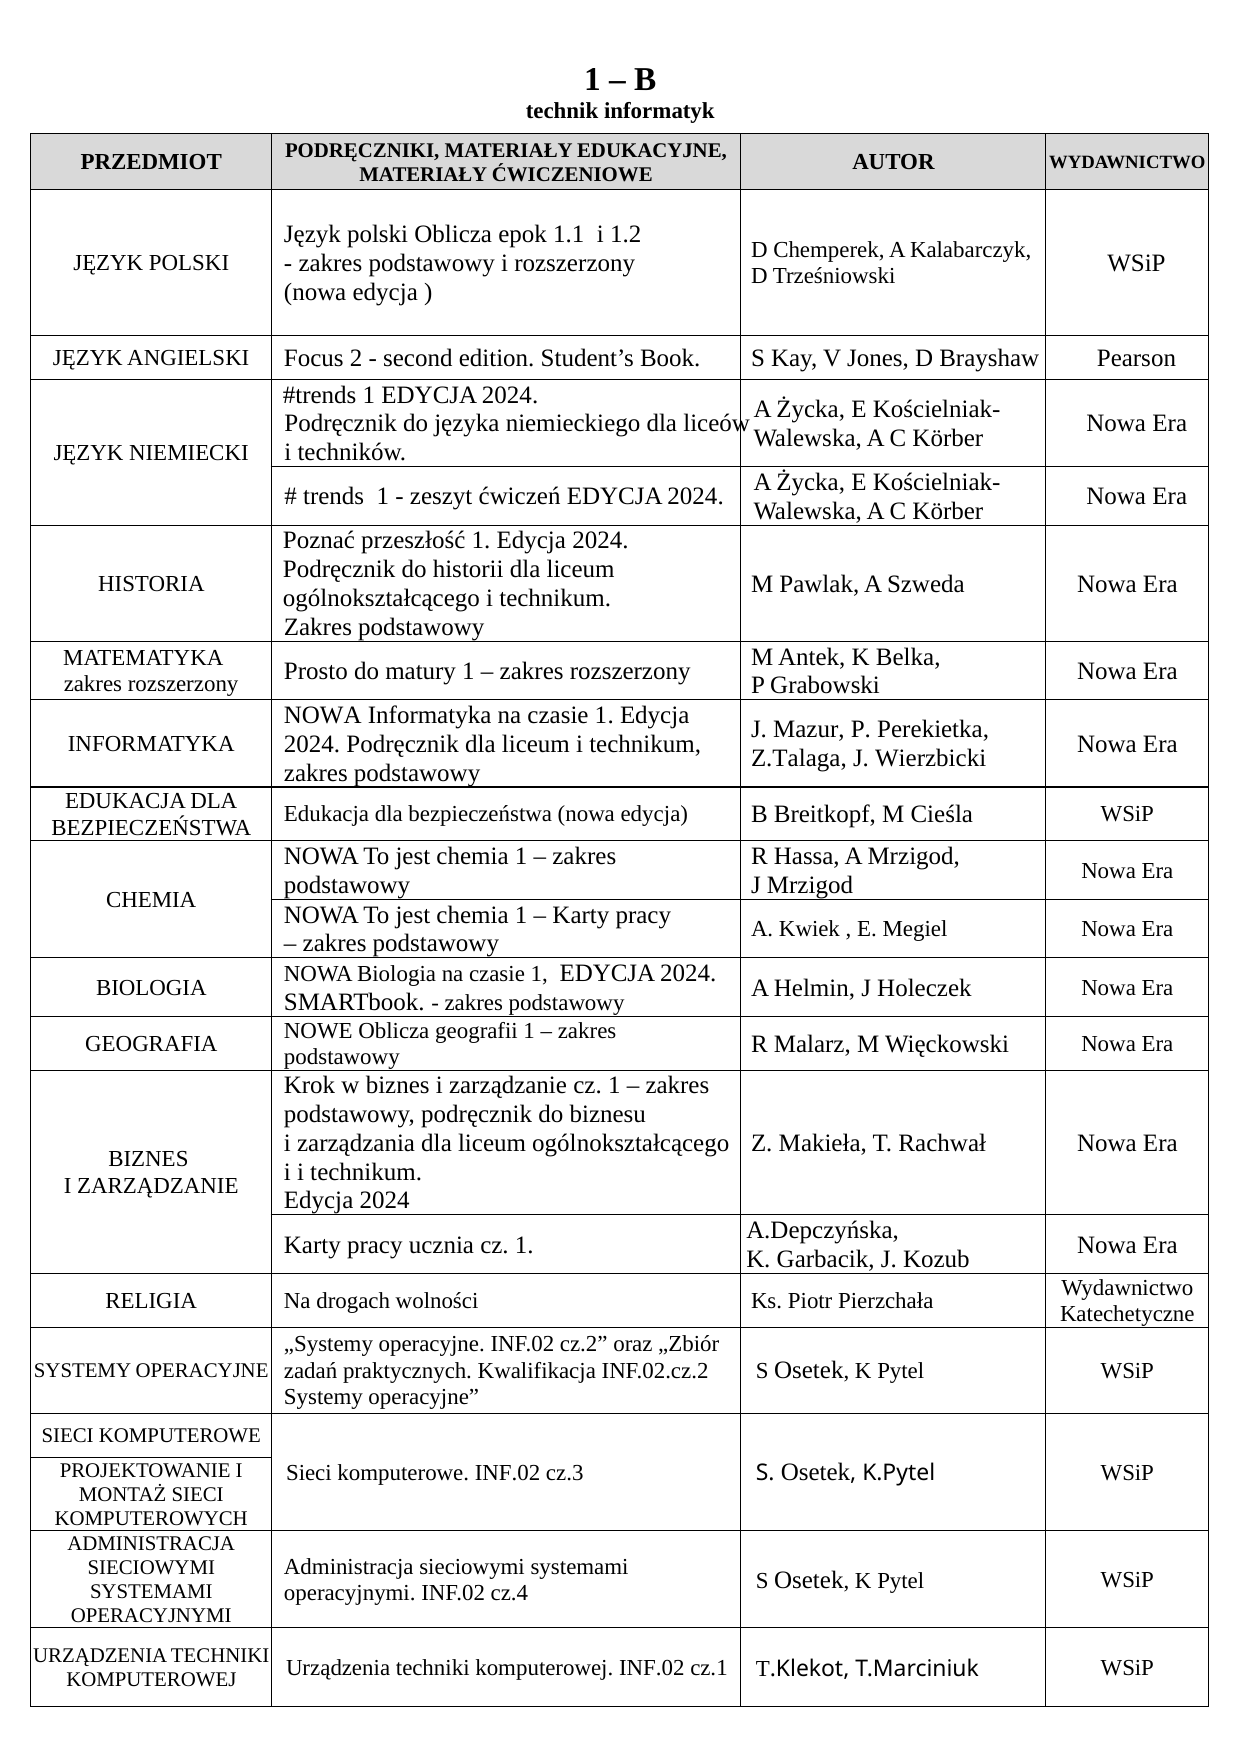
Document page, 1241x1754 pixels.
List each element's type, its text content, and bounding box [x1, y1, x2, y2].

table_cell WSiP [1046, 190, 1208, 334]
table_cell URZĄDZENIA TECHNIKI KOMPUTEROWEJ [31, 1628, 271, 1706]
table_cell Sieci komputerowe. INF.02 cz.3 [272, 1414, 740, 1530]
table_header PODRĘCZNIKI, MATERIAŁY EDUKACYJNE, MATERIAŁY ĆWICZENIOWE [272, 134, 740, 189]
table_cell WSiP [1046, 1531, 1208, 1627]
table_cell Krok w biznes i zarządzanie cz. 1 – zakres podstawowy, podręcznik do biznesu i zarządzania dla liceum ogólnokształcącego i i technikum. Edycja 2024 [272, 1071, 740, 1214]
table_cell NOWA Informatyka na czasie 1. Edycja 2024. Podręcznik dla liceum i technikum, zakres podstawowy [272, 700, 740, 786]
table_cell M Pawlak, A Szweda [741, 526, 1045, 641]
table_cell BIZNES I ZARZĄDZANIE [31, 1071, 271, 1273]
table_cell NOWA Biologia na czasie 1, EDYCJA 2024. SMARTbook. - zakres podstawowy [272, 958, 740, 1016]
table_cell A Życka, E Kościelniak- Walewska, A C Körber [741, 467, 1045, 524]
table_cell #trends 1 EDYCJA 2024. Podręcznik do języka niemieckiego dla liceów i techników. [272, 380, 740, 466]
table_cell M Antek, K Belka, P Grabowski [741, 642, 1045, 699]
table_cell JĘZYK POLSKI [31, 190, 271, 334]
table_cell S. Osetek, K.Pytel [741, 1414, 1045, 1530]
table_cell J. Mazur, P. Perekietka, Z.Talaga, J. Wierzbicki [741, 700, 1045, 786]
table_cell Karty pracy ucznia cz. 1. [272, 1215, 740, 1273]
table_cell A. Kwiek , E. Megiel [741, 900, 1045, 957]
table_cell CHEMIA [31, 841, 271, 957]
table_cell JĘZYK NIEMIECKI [31, 380, 271, 524]
table_cell SIECI KOMPUTEROWE [31, 1414, 271, 1457]
table_cell R Malarz, M Więckowski [741, 1017, 1045, 1069]
text technik informatyk [148, 97, 1093, 124]
table_cell BIOLOGIA [31, 958, 271, 1016]
table_cell Administracja sieciowymi systemami operacyjnymi. INF.02 cz.4 [272, 1531, 740, 1627]
table_cell RELIGIA [31, 1274, 271, 1327]
table_cell WSiP [1046, 1328, 1208, 1412]
table_cell T.Klekot, T.Marciniuk [741, 1628, 1045, 1706]
table_cell EDUKACJA DLA BEZPIECZEŃSTWA [31, 788, 271, 840]
table_header PRZEDMIOT [31, 134, 271, 189]
table_cell Język polski Oblicza epok 1.1 i 1.2 - zakres podstawowy i rozszerzony (nowa edycja ) [272, 190, 740, 334]
table_cell A.Depczyńska, K. Garbacik, J. Kozub [741, 1215, 1045, 1273]
table_cell GEOGRAFIA [31, 1017, 271, 1069]
table_cell PROJEKTOWANIE I MONTAŻ SIECI KOMPUTEROWYCH [31, 1458, 271, 1530]
table_cell Focus 2 - second edition. Student’s Book. [272, 336, 740, 379]
table_cell NOWE Oblicza geografii 1 – zakres podstawowy [272, 1017, 740, 1069]
table_cell WSiP [1046, 788, 1208, 840]
table_cell WSiP [1046, 1628, 1208, 1706]
table_cell Nowa Era [1046, 841, 1208, 899]
table_cell Edukacja dla bezpieczeństwa (nowa edycja) [272, 788, 740, 840]
table_cell NOWA To jest chemia 1 – zakres podstawowy [272, 841, 740, 899]
table_cell D Chemperek, A Kalabarczyk, D Trześniowski [741, 190, 1045, 334]
table_cell SYSTEMY OPERACYJNE [31, 1328, 271, 1412]
table_cell Nowa Era [1046, 1071, 1208, 1214]
table_cell „Systemy operacyjne. INF.02 cz.2” oraz „Zbiór zadań praktycznych. Kwalifikacja INF.02.cz.2 Systemy operacyjne” [272, 1328, 740, 1412]
table_cell Na drogach wolności [272, 1274, 740, 1327]
table_cell S Osetek, K Pytel [741, 1531, 1045, 1627]
table_cell WSiP [1046, 1414, 1208, 1530]
table_header WYDAWNICTWO [1046, 134, 1208, 189]
table_header AUTOR [741, 134, 1045, 189]
table_cell Ks. Piotr Pierzchała [741, 1274, 1045, 1327]
table_cell Nowa Era [1046, 1017, 1208, 1069]
table_cell Pearson [1046, 336, 1208, 379]
table_cell MATEMATYKA zakres rozszerzony [31, 642, 271, 699]
table_cell JĘZYK ANGIELSKI [31, 336, 271, 379]
table_cell Nowa Era [1046, 958, 1208, 1016]
table_cell Nowa Era [1046, 900, 1208, 957]
table_cell ADMINISTRACJA SIECIOWYMI SYSTEMAMI OPERACYJNYMI [31, 1531, 271, 1627]
table_cell INFORMATYKA [31, 700, 271, 786]
table_cell B Breitkopf, M Cieśla [741, 788, 1045, 840]
table_cell S Osetek, K Pytel [741, 1328, 1045, 1412]
table_cell Prosto do matury 1 – zakres rozszerzony [272, 642, 740, 699]
table_cell Nowa Era [1046, 526, 1208, 641]
table_cell Poznać przeszłość 1. Edycja 2024. Podręcznik do historii dla liceum ogólnokształcącego i technikum. Zakres podstawowy [272, 526, 740, 641]
table_cell Nowa Era [1046, 380, 1208, 466]
table_cell Wydawnictwo Katechetyczne [1046, 1274, 1208, 1327]
table_cell A Życka, E Kościelniak- Walewska, A C Körber [741, 380, 1045, 466]
table_cell Nowa Era [1046, 642, 1208, 699]
text 1 – B [148, 59, 1093, 97]
table_cell R Hassa, A Mrzigod, J Mrzigod [741, 841, 1045, 899]
table_cell Nowa Era [1046, 1215, 1208, 1273]
table_cell A Helmin, J Holeczek [741, 958, 1045, 1016]
table_cell Urządzenia techniki komputerowej. INF.02 cz.1 [272, 1628, 740, 1706]
table_cell HISTORIA [31, 526, 271, 641]
table_cell Z. Makieła, T. Rachwał [741, 1071, 1045, 1214]
table_cell NOWA To jest chemia 1 – Karty pracy – zakres podstawowy [272, 900, 740, 957]
table_cell Nowa Era [1046, 467, 1208, 524]
table_cell S Kay, V Jones, D Brayshaw [741, 336, 1045, 379]
table_cell # trends 1 - zeszyt ćwiczeń EDYCJA 2024. [272, 467, 740, 524]
table_cell Nowa Era [1046, 700, 1208, 786]
